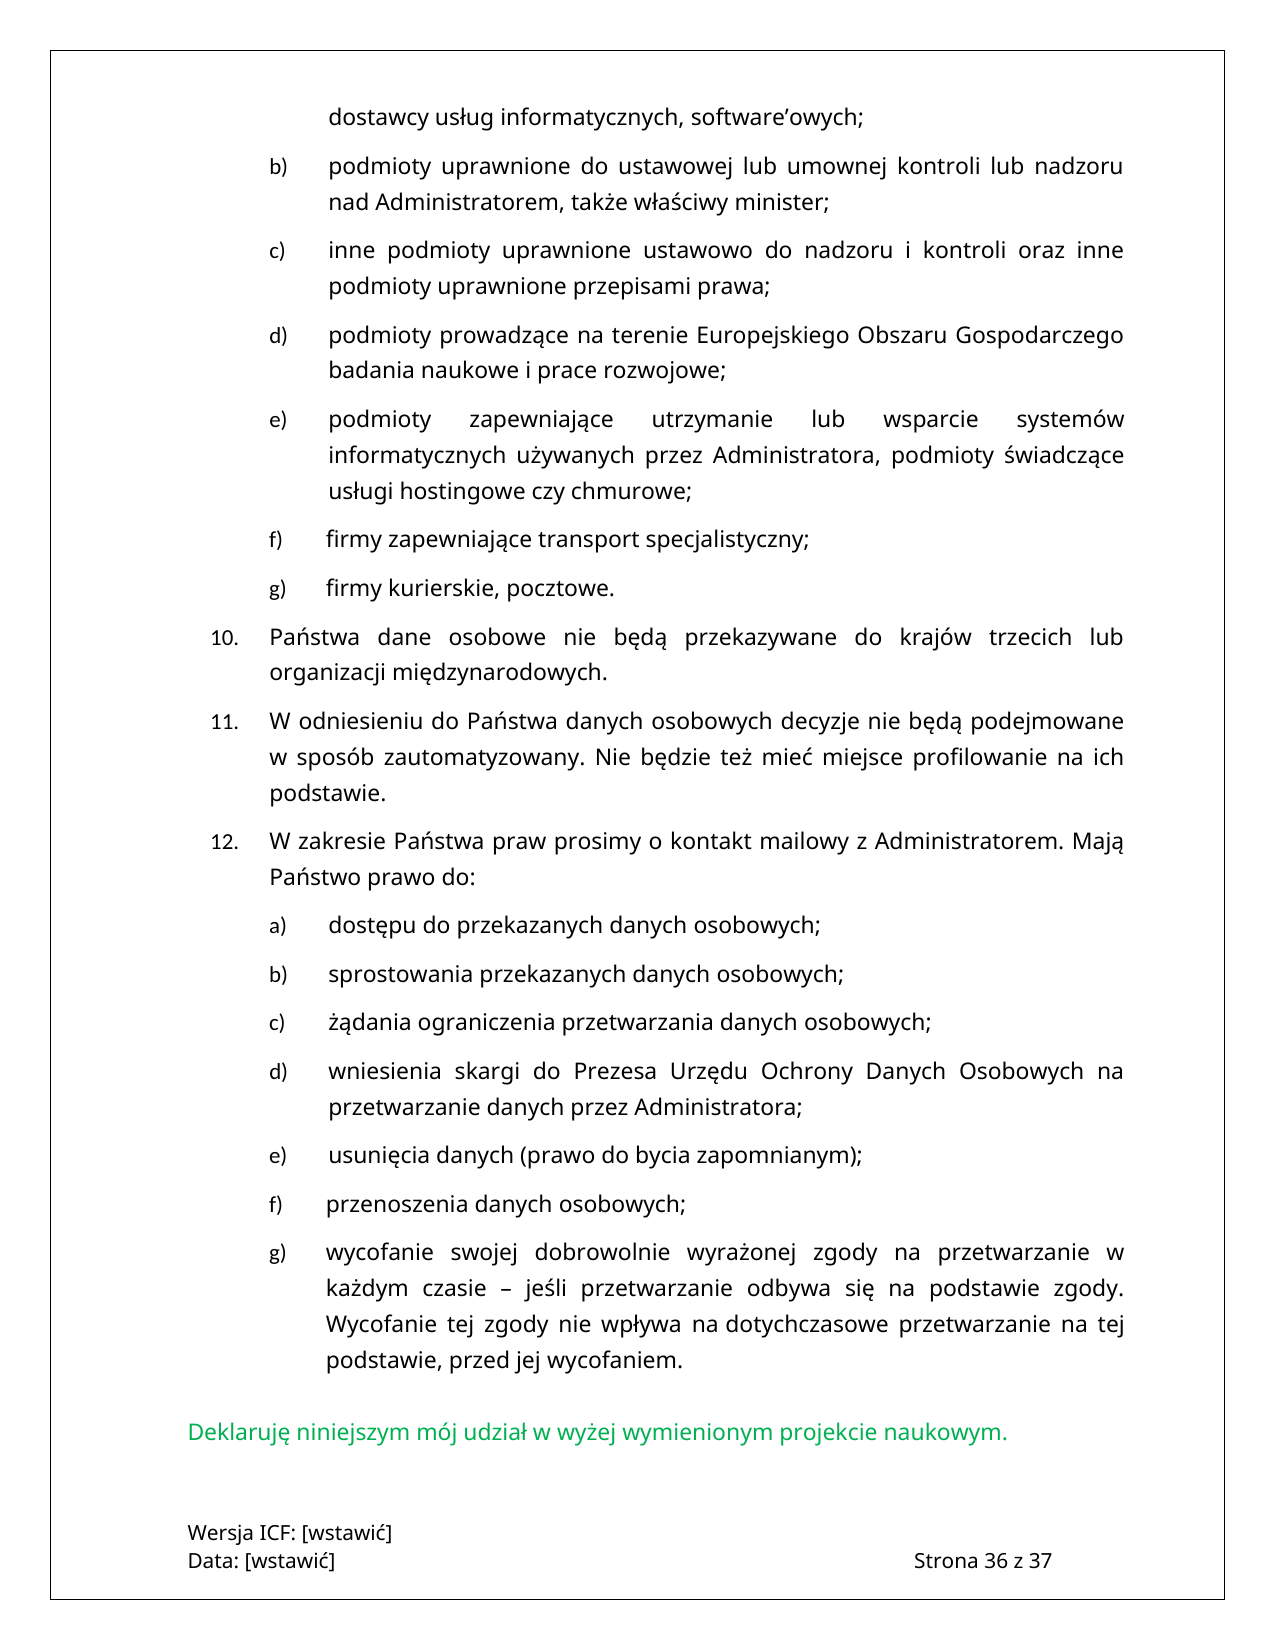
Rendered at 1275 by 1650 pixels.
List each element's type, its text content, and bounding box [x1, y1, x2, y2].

list Państwa dane osobowe nie będą przekazywane do krajów trzecich lub organizacji międzynarodowych. [210, 620, 1125, 688]
list żądania ograniczenia przetwarzania danych osobowych; [269, 1006, 1125, 1038]
list podmioty uprawnione do ustawowej lub umownej kontroli lub nadzoru nad Administratorem, także właściwy minister; [269, 150, 1125, 217]
list W odniesieniu do Państwa danych osobowych decyzje nie będą podejmowane w sposób zautomatyzowany. Nie będzie też mieć miejsce profilowanie na ich podstawie. [210, 705, 1125, 808]
list przenoszenia danych osobowych; [269, 1188, 1125, 1219]
list usunięcia danych (prawo do bycia zapomnianym); [269, 1139, 1125, 1171]
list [269, 101, 1125, 133]
list inne podmioty uprawnione ustawowo do nadzoru i kontroli oraz inne podmioty uprawnione przepisami prawa; [269, 234, 1125, 301]
list W zakresie Państwa praw prosimy o kontakt mailowy z Administratorem. Mają Państwo prawo do: [210, 825, 1125, 892]
list sprostowania przekazanych danych osobowych; [269, 958, 1125, 989]
list podmioty prowadzące na terenie Europejskiego Obszaru Gospodarczego badania naukowe i prace rozwojowe; [269, 318, 1125, 386]
list wniesienia skargi do Prezesa Urzędu Ochrony Danych Osobowych na przetwarzanie danych przez Administratora; [269, 1055, 1125, 1122]
text Deklaruję niniejszym mój udział w wyżej wymienionym projekcie naukowym. [187, 1416, 1125, 1447]
list wycofanie swojej dobrowolnie wyrażonej zgody na przetwarzanie w każdym czasie – jeśli przetwarzanie odbywa się na podstawie zgody. Wycofanie tej zgody nie wpływa na dotychczasowe przetwarzanie na tej podstawie, przed jej wycofaniem. [269, 1236, 1125, 1375]
list podmioty zapewniające utrzymanie lub wsparcie systemów informatycznych używanych przez Administratora, podmioty świadczące usługi hostingowe czy chmurowe; [269, 403, 1125, 506]
list dostępu do przekazanych danych osobowych; [269, 909, 1125, 941]
list firmy kurierskie, pocztowe. [269, 572, 1125, 603]
list firmy zapewniające transport specjalistyczny; [269, 523, 1125, 555]
